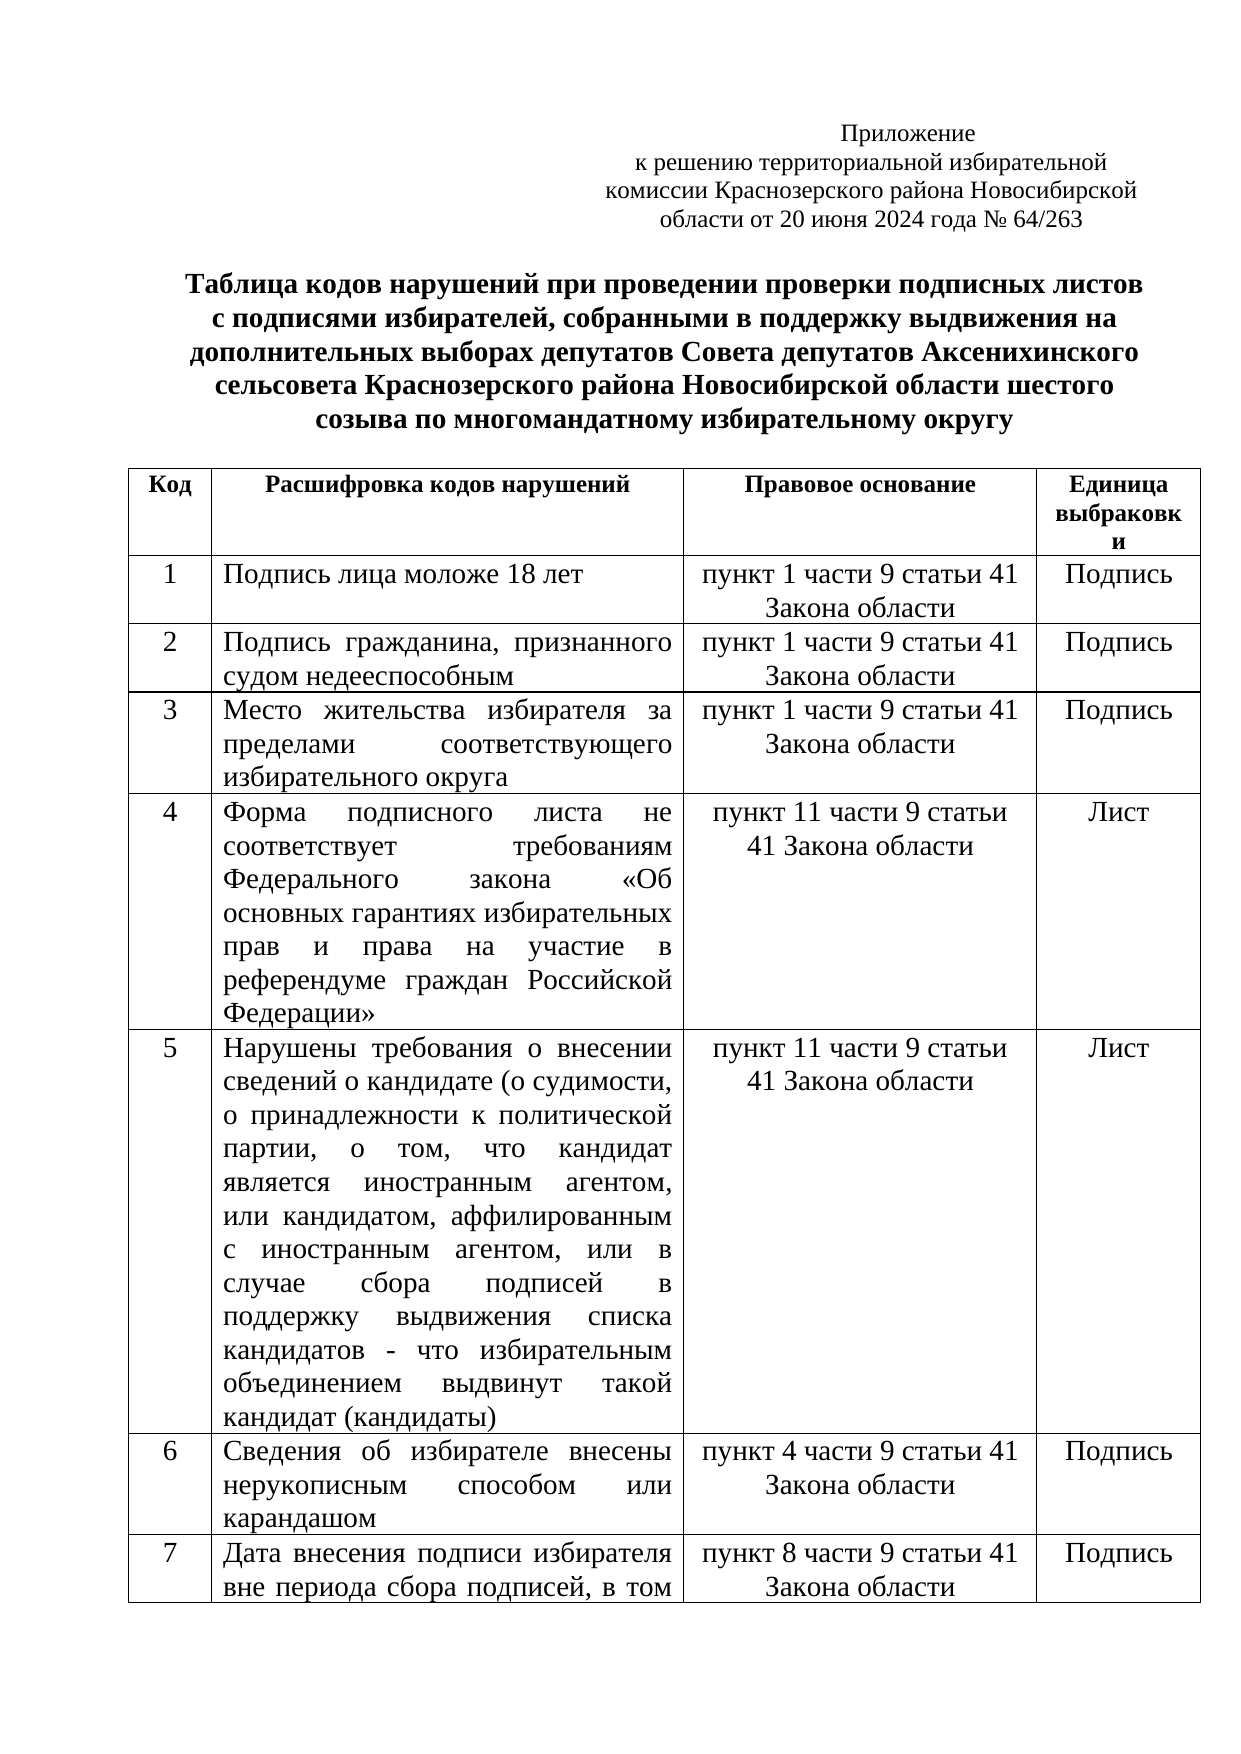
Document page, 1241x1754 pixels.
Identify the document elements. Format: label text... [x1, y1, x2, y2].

table_header Правовое основание [684, 469, 1036, 555]
table_cell 1 [129, 556, 211, 623]
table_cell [684, 1535, 1036, 1602]
table_cell Место жительства избирателя за пределами соответствующего избирательного округа [212, 693, 683, 793]
table_cell пункт 11 части 9 статьи 41 Закона области [684, 794, 1036, 1029]
table_cell 5 [129, 1030, 211, 1432]
table_cell Подпись лица моложе 18 лет [212, 556, 683, 623]
table_header Код [129, 469, 211, 555]
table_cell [212, 1535, 683, 1602]
table_cell пункт 4 части 9 статьи 41 Закона области [684, 1434, 1036, 1534]
table_cell Подпись [1037, 1434, 1200, 1534]
table_cell Подпись гражданина, признанного судом недееспособным [212, 624, 683, 691]
table_cell 3 [129, 693, 211, 793]
table_cell Подпись [1037, 1535, 1200, 1602]
text Приложение [591, 118, 1152, 147]
text к решению территориальной избирательной комиссии Краснозерского района Новосибирской области от 20 июня 2024 года № 64/263 [591, 147, 1152, 233]
table_cell Нарушены требования о внесении сведений о кандидате (о судимости, о принадлежности к политической партии, о том, что кандидат является иностранным агентом, или кандидатом, аффилированным с иностранным агентом, или в случае сбора подписей в поддержку выдвижения списка кандидатов - что избирательным объединением выдвинут такой кандидат (кандидаты) [212, 1030, 683, 1432]
table_cell Подпись [1037, 693, 1200, 793]
text Таблица кодов нарушений при проведении проверки подписных листов с подписями избирателей, собранными в поддержку выдвижения на дополнительных выборах депутатов Совета депутатов Аксенихинского сельсовета Краснозерского района Новосибирской области шестого созыва по многомандатному избирательному округу [177, 267, 1152, 434]
table_cell Сведения об избирателе внесены нерукописным способом или карандашом [212, 1434, 683, 1534]
table_cell пункт 1 части 9 статьи 41 Закона области [684, 556, 1036, 623]
table_header Единица выбраковки [1037, 469, 1200, 555]
table_cell Подпись [1037, 556, 1200, 623]
table_cell 7 [129, 1535, 211, 1602]
table_cell 4 [129, 794, 211, 1029]
table_cell пункт 1 части 9 статьи 41 Закона области [684, 693, 1036, 793]
table_cell Форма подписного листа не соответствует требованиям Федерального закона «Об основных гарантиях избирательных прав и права на участие в референдуме граждан Российской Федерации» [212, 794, 683, 1029]
table_cell пункт 1 части 9 статьи 41 Закона области [684, 624, 1036, 691]
table_cell пункт 11 части 9 статьи 41 Закона области [684, 1030, 1036, 1432]
table_cell Подпись [1037, 624, 1200, 691]
table_cell Лист [1037, 1030, 1200, 1432]
table_cell 2 [129, 624, 211, 691]
table_cell Лист [1037, 794, 1200, 1029]
table_cell 6 [129, 1434, 211, 1534]
table_header Расшифровка кодов нарушений [212, 469, 683, 555]
